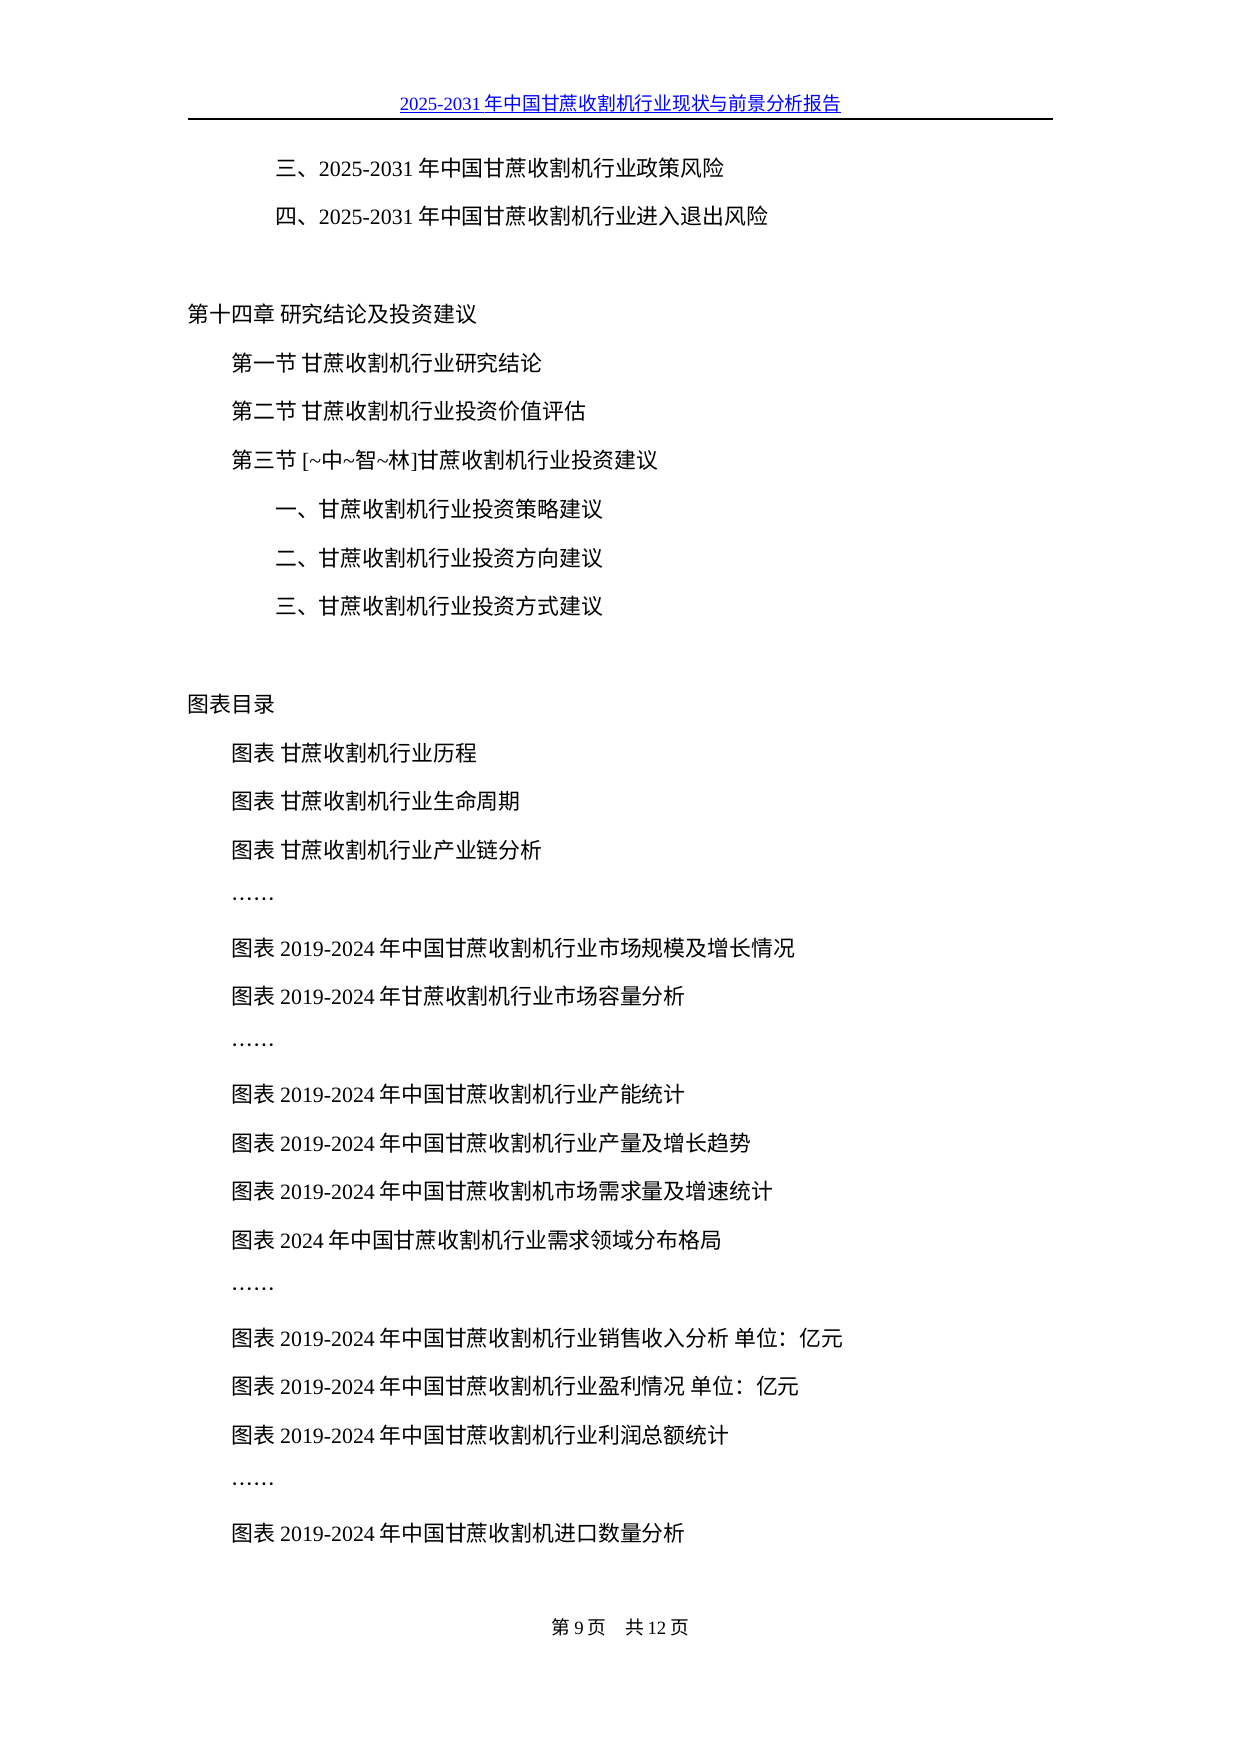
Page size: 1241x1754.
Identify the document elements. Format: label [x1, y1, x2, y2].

text [187, 150, 1053, 1548]
